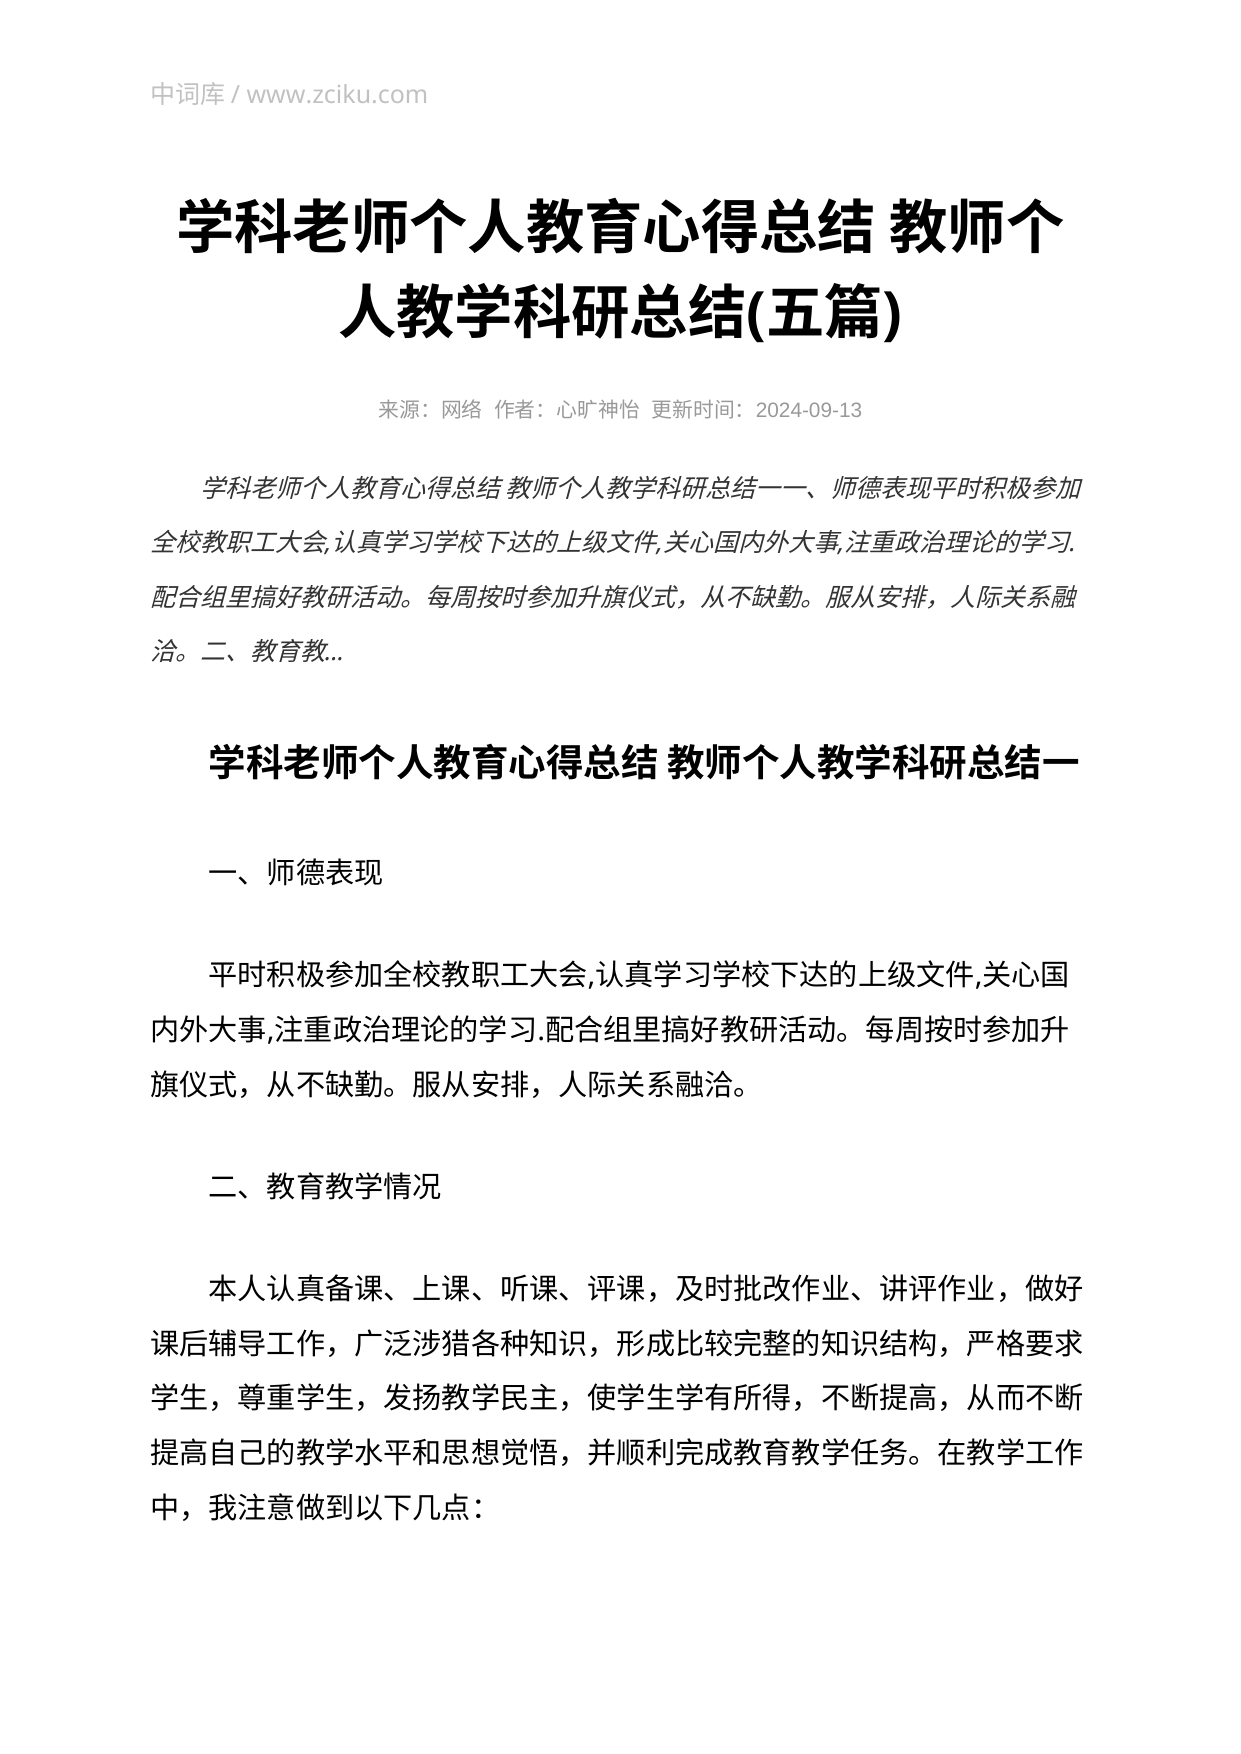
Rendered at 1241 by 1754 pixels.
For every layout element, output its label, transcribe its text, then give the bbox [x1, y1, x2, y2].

text 平时积极参加全校教职工大会,认真学习学校下达的上级文件,关心国内外大事,注重政治理论的学习.配合组里搞好教研活动。每周按时参加升旗仪式，从不缺勤。服从安排，人际关系融洽。 [150, 952, 1090, 1104]
text 一、师德表现 [150, 850, 1090, 892]
text 学科老师个人教育心得总结 教师个人教学科研总结一一、师德表现平时积极参加全校教职工大会,认真学习学校下达的上级文件,关心国内外大事,注重政治理论的学习.配合组里搞好教研活动。每周按时参加升旗仪式，从不缺勤。服从安排，人际关系融洽。二、教育教... [150, 468, 1090, 668]
text 二、教育教学情况 [150, 1163, 1090, 1206]
text 学科老师个人教育心得总结 教师个人教学科研总结一 [150, 733, 1090, 787]
text 本人认真备课、上课、听课、评课，及时批改作业、讲评作业，做好课后辅导工作，广泛涉猎各种知识，形成比较完整的知识结构，严格要求学生，尊重学生，发扬教学民主，使学生学有所得，不断提高，从而不断提高自己的教学水平和思想觉悟，并顺利完成教育教学任务。在教学工作中，我注意做到以下几点： [150, 1265, 1090, 1527]
subtitle 学科老师个人教育心得总结 教师个人教学科研总结(五篇) [150, 181, 1090, 351]
text 来源：网络 作者：心旷神怡 更新时间：2024-09-13 [150, 397, 1090, 421]
